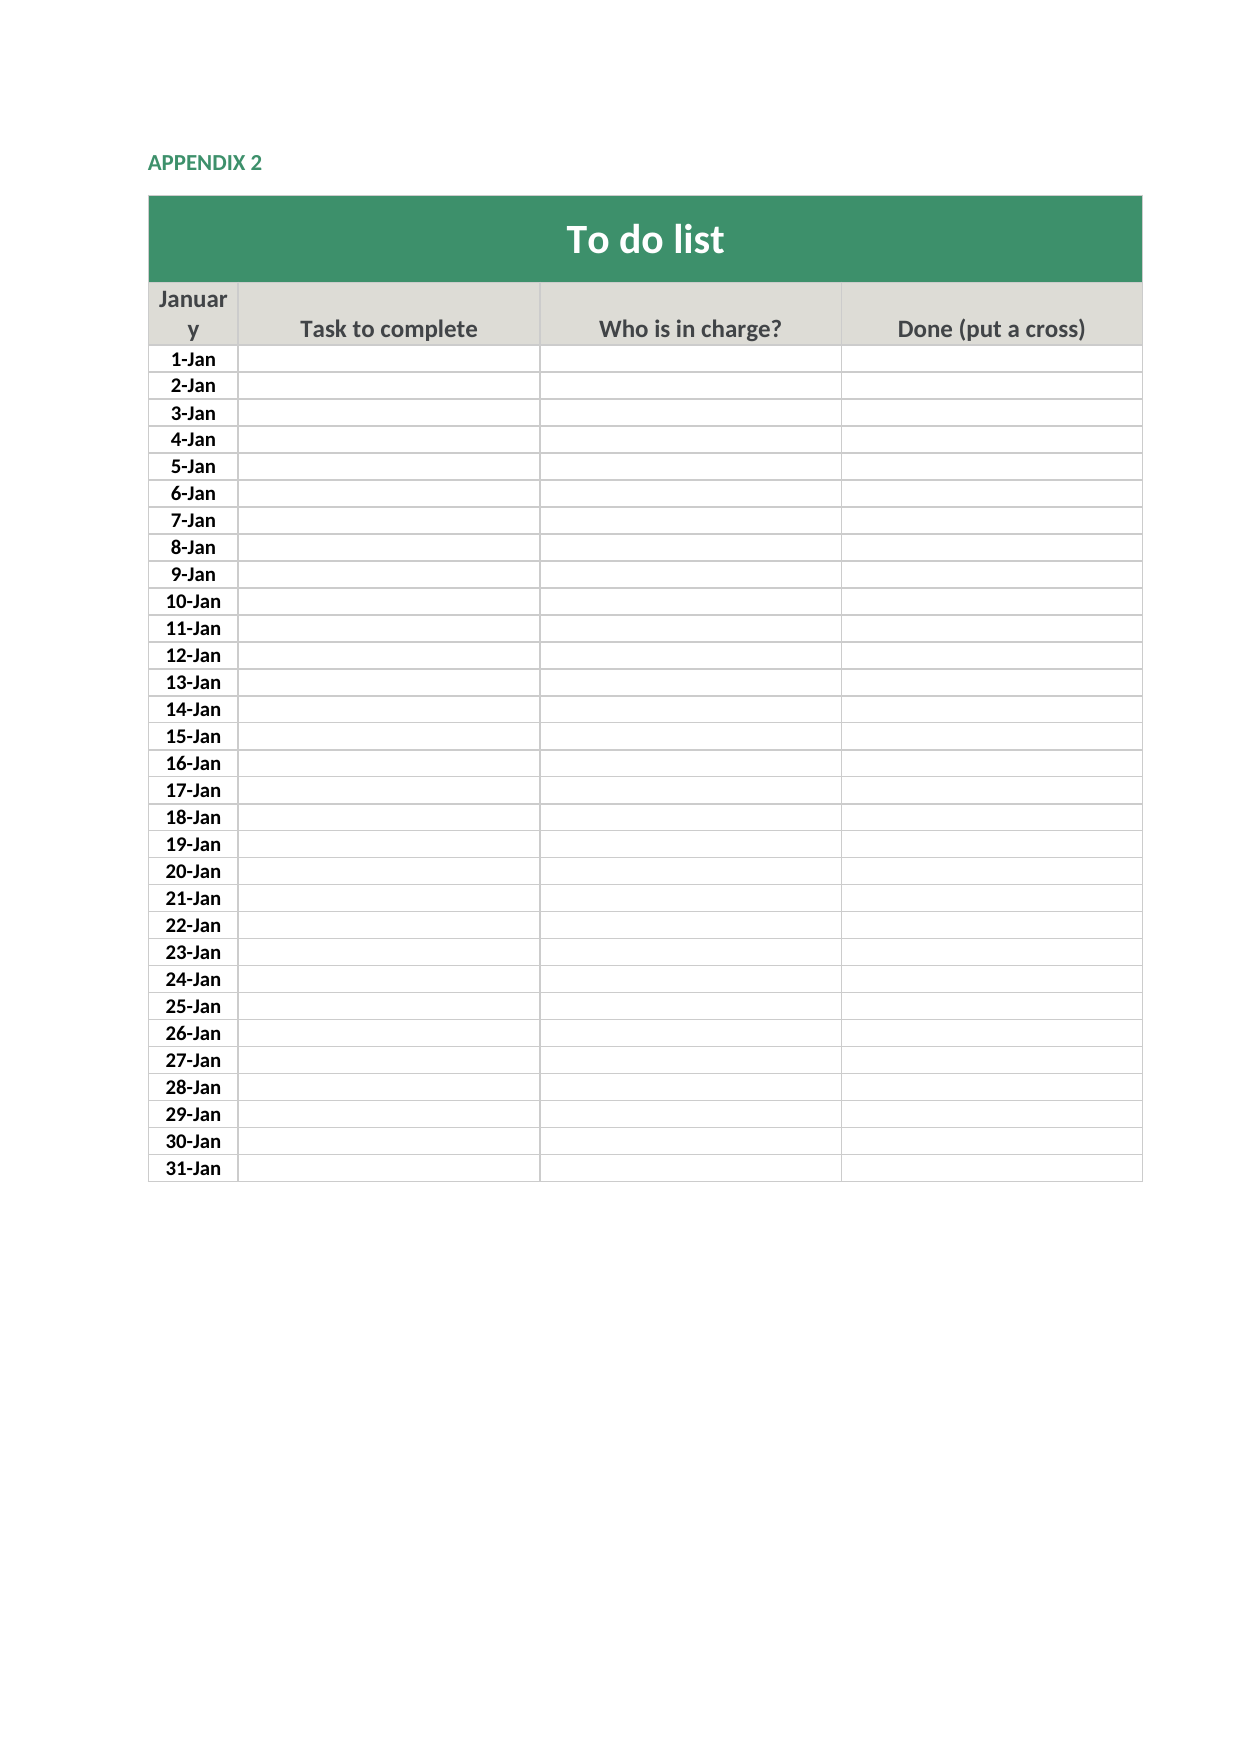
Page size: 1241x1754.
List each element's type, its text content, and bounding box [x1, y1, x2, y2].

table_cell [842, 939, 1142, 965]
table_cell [842, 427, 1142, 452]
table_cell 26-Jan [149, 1020, 237, 1046]
table_cell 21-Jan [149, 885, 237, 911]
table_cell [239, 831, 539, 857]
table_cell [541, 885, 841, 911]
table_cell 5-Jan [149, 454, 237, 479]
table_cell 19-Jan [149, 831, 237, 857]
table_cell [541, 697, 841, 722]
table_cell [842, 643, 1142, 668]
text APPENDIX 2 [148, 148, 1093, 176]
table_cell [541, 831, 841, 857]
table_cell 13-Jan [149, 670, 237, 695]
table_cell 31-Jan [149, 1155, 237, 1181]
table_cell [541, 751, 841, 776]
table_cell [541, 481, 841, 506]
table_cell [842, 535, 1142, 560]
table_cell [541, 643, 841, 668]
table_cell [842, 346, 1142, 371]
table_cell 6-Jan [149, 481, 237, 506]
table_cell [541, 777, 841, 803]
table_cell [842, 1074, 1142, 1099]
table_cell [239, 1020, 539, 1046]
table_cell [239, 1101, 539, 1127]
table_cell [239, 1047, 539, 1073]
table_cell [239, 993, 539, 1019]
table_cell [541, 993, 841, 1019]
table_cell [239, 616, 539, 641]
table_cell [842, 723, 1142, 749]
table_cell [842, 616, 1142, 641]
table_cell [239, 1155, 539, 1181]
table_cell [842, 1128, 1142, 1153]
table_header To do list [149, 196, 1142, 282]
table_cell [842, 697, 1142, 722]
table_cell [239, 454, 539, 479]
table_cell [239, 805, 539, 830]
table_cell Done (put a cross) [842, 283, 1142, 344]
table_cell [842, 966, 1142, 992]
table_cell [239, 777, 539, 803]
table_cell [239, 562, 539, 587]
table_cell [239, 427, 539, 452]
table_cell [239, 670, 539, 695]
table_cell 9-Jan [149, 562, 237, 587]
table_cell [239, 1128, 539, 1153]
table_cell [842, 885, 1142, 911]
table_cell [842, 993, 1142, 1019]
table_cell 24-Jan [149, 966, 237, 992]
table_cell [541, 535, 841, 560]
table_cell [842, 481, 1142, 506]
table_cell [541, 805, 841, 830]
table_cell [842, 454, 1142, 479]
table_cell [842, 508, 1142, 533]
table_cell [239, 535, 539, 560]
table_cell 2-Jan [149, 373, 237, 398]
table_cell 7-Jan [149, 508, 237, 533]
table_cell [541, 670, 841, 695]
table_cell [239, 885, 539, 911]
table_cell [541, 1101, 841, 1127]
table_cell [239, 346, 539, 371]
table_cell [541, 1128, 841, 1153]
table_cell [541, 616, 841, 641]
table_cell 20-Jan [149, 858, 237, 884]
table_cell [541, 427, 841, 452]
table_cell 15-Jan [149, 723, 237, 749]
table_cell [239, 858, 539, 884]
table_cell 23-Jan [149, 939, 237, 965]
table_cell [239, 723, 539, 749]
table_cell [541, 508, 841, 533]
table_cell 4-Jan [149, 427, 237, 452]
table_cell [239, 939, 539, 965]
table_cell 16-Jan [149, 751, 237, 776]
table_cell [239, 697, 539, 722]
table_cell [541, 1074, 841, 1099]
table_cell 30-Jan [149, 1128, 237, 1153]
table_cell [541, 454, 841, 479]
table_cell [842, 670, 1142, 695]
table_cell 17-Jan [149, 777, 237, 803]
table_cell 8-Jan [149, 535, 237, 560]
table_cell [541, 400, 841, 425]
table_cell [842, 912, 1142, 938]
table_cell 22-Jan [149, 912, 237, 938]
table_cell 29-Jan [149, 1101, 237, 1127]
table_cell 28-Jan [149, 1074, 237, 1099]
table_cell [842, 858, 1142, 884]
table_cell [239, 373, 539, 398]
table_cell [842, 831, 1142, 857]
table_cell [541, 1020, 841, 1046]
table_cell [541, 346, 841, 371]
table_cell [239, 400, 539, 425]
table_cell [239, 912, 539, 938]
table_cell [239, 966, 539, 992]
table_cell [541, 939, 841, 965]
table_cell 18-Jan [149, 805, 237, 830]
table_cell [541, 1155, 841, 1181]
table_cell 14-Jan [149, 697, 237, 722]
table_cell [842, 751, 1142, 776]
table_cell [842, 562, 1142, 587]
table_cell [842, 373, 1142, 398]
table_cell [541, 373, 841, 398]
table_cell 3-Jan [149, 400, 237, 425]
table_cell [842, 1101, 1142, 1127]
table_cell [541, 858, 841, 884]
table_cell 12-Jan [149, 643, 237, 668]
table_cell [239, 589, 539, 614]
table_cell [842, 1047, 1142, 1073]
table_cell 25-Jan [149, 993, 237, 1019]
table_cell [541, 723, 841, 749]
table_cell Task to complete [239, 283, 539, 344]
table_cell [842, 1020, 1142, 1046]
table_cell Who is in charge? [541, 283, 841, 344]
table_cell [541, 562, 841, 587]
table_cell [842, 805, 1142, 830]
table_cell [239, 751, 539, 776]
table_cell [541, 589, 841, 614]
table_cell [842, 589, 1142, 614]
table_cell [842, 400, 1142, 425]
table_cell 1-Jan [149, 346, 237, 371]
table_cell [541, 912, 841, 938]
table_cell [239, 508, 539, 533]
table_cell 27-Jan [149, 1047, 237, 1073]
table_cell [239, 481, 539, 506]
table_cell [239, 1074, 539, 1099]
table_cell [541, 966, 841, 992]
table_cell [842, 1155, 1142, 1181]
table_cell January [149, 283, 237, 344]
table_cell 10-Jan [149, 589, 237, 614]
table_cell [541, 1047, 841, 1073]
table_cell 11-Jan [149, 616, 237, 641]
table_cell [239, 643, 539, 668]
table_cell [842, 777, 1142, 803]
